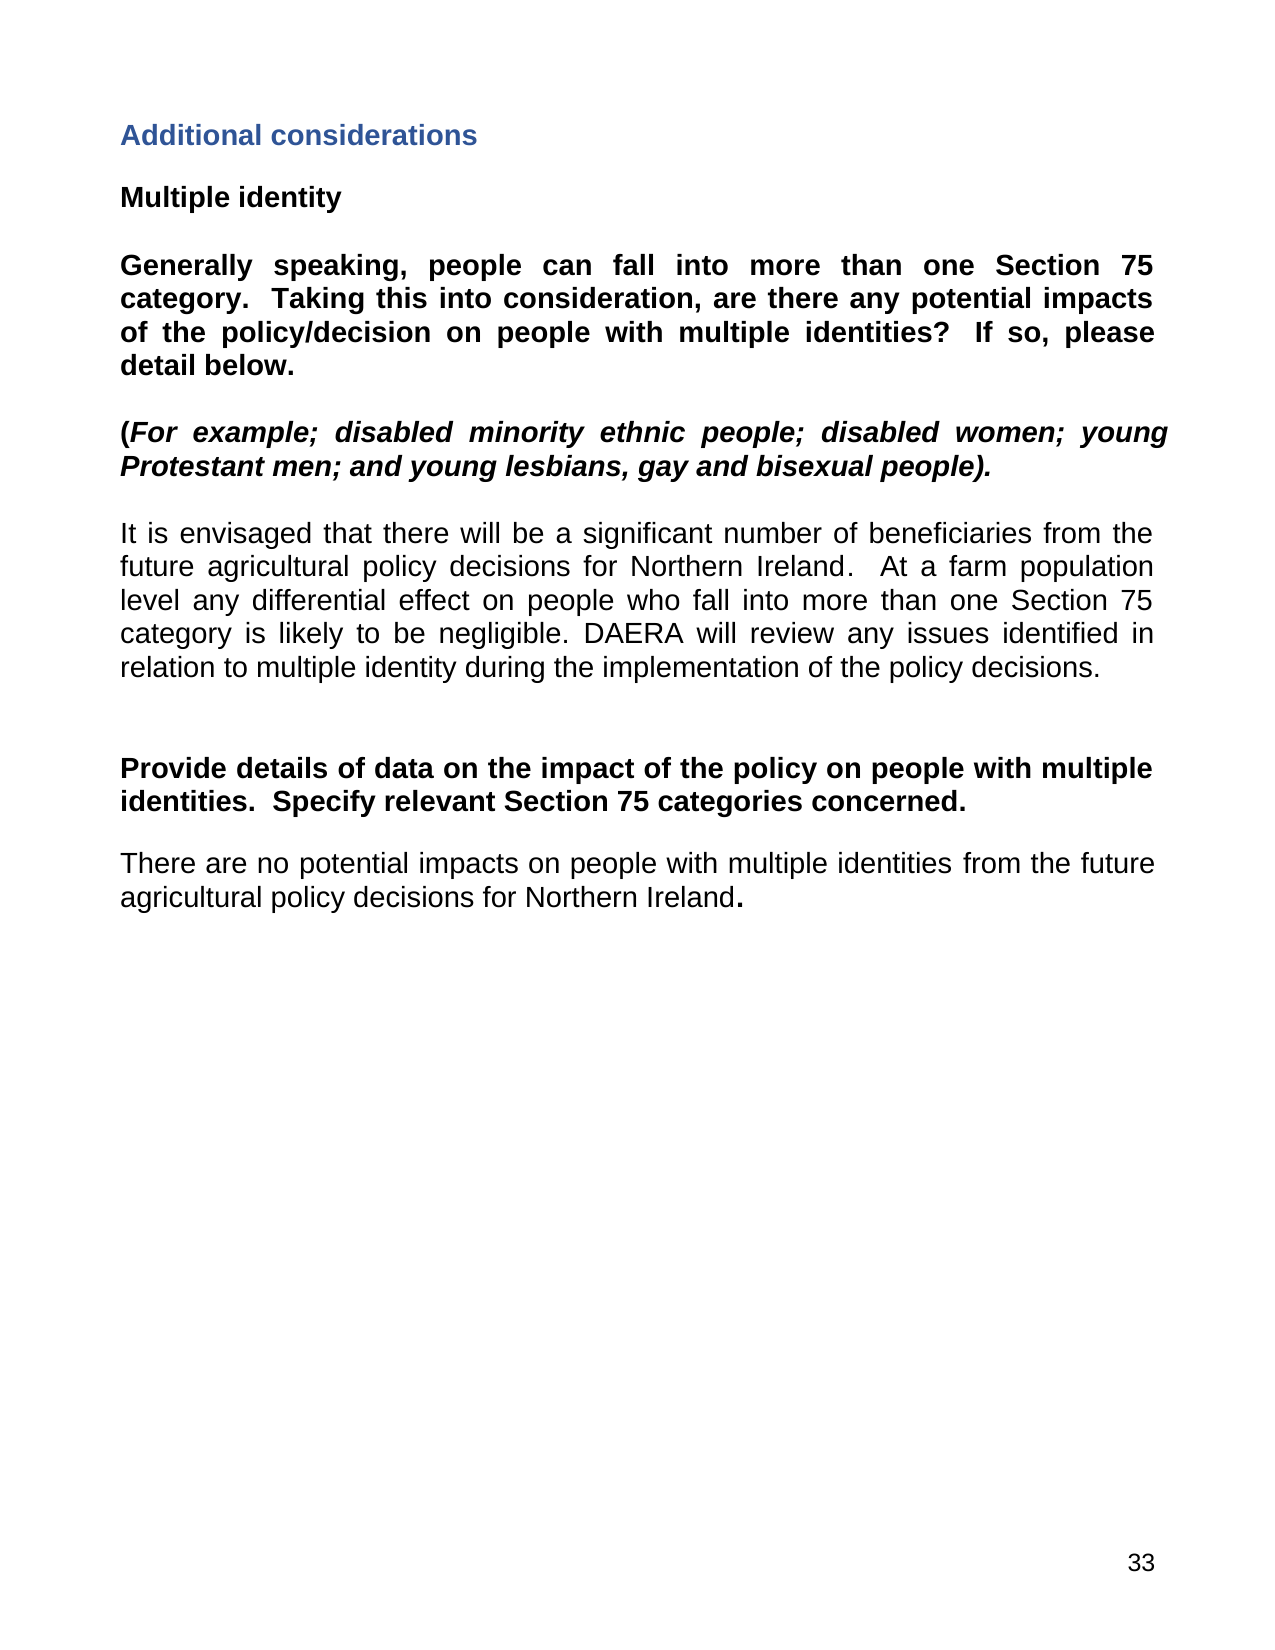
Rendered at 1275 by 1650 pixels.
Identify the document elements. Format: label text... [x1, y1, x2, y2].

text Generally speaking, people can fall into more than one Section 75 category. Taking this into consideration, are there any potential impacts of the policy/decision on people with multiple identities? If so, please detail below. [120, 247, 1155, 382]
text There are no potential impacts on people with multiple identities from the future agricultural policy decisions for Northern Ireland. [120, 846, 1155, 913]
text It is envisaged that there will be a significant number of beneficiaries from the future agricultural policy decisions for Northern Ireland. At a farm population level any differential effect on people who fall into more than one Section 75 category is likely to be negligible. DAERA will review any issues identified in relation to multiple identity during the implementation of the policy decisions. [120, 516, 1155, 683]
text (For example; disabled minority ethnic people; disabled women; young Protestant men; and young lesbians, gay and bisexual people). [120, 415, 1173, 482]
text Additional considerations [120, 118, 1155, 152]
text Provide details of data on the impact of the policy on people with multiple identities. Specify relevant Section 75 categories concerned. [120, 751, 1155, 818]
text Multiple identity [120, 180, 1155, 214]
